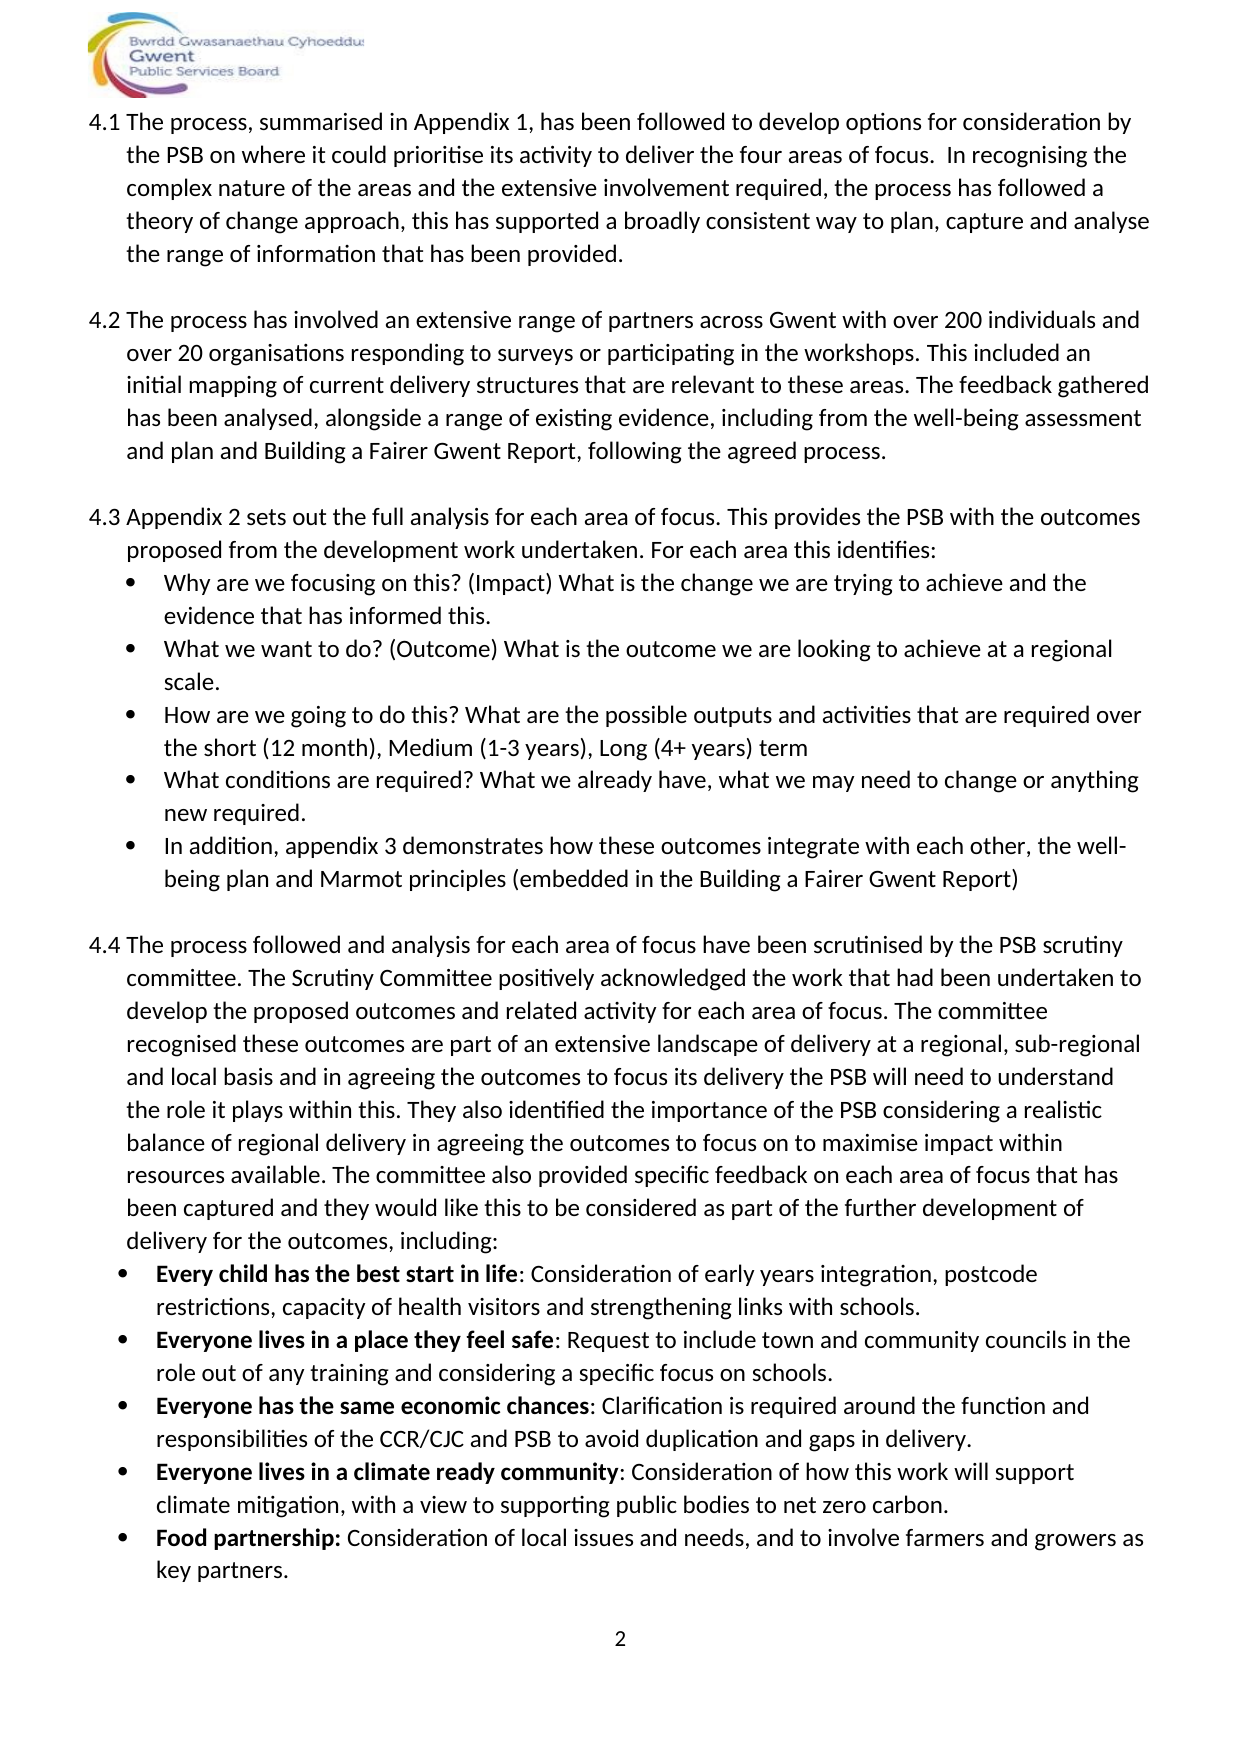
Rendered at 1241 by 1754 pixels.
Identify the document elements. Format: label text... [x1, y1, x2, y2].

list Everyone lives in a place they feel safe: Request to include town and community councils in the role out of any training and considering a specific focus on schools. [118, 1324, 1152, 1388]
list Food partnership: Consideration of local issues and needs, and to involve farmers and growers as key partners. [118, 1522, 1152, 1585]
list How are we going to do this? What are the possible outputs and activities that are required over the short (12 month), Medium (1-3 years), Long (4+ years) term [126, 699, 1152, 762]
picture [86, 12, 363, 97]
list Every child has the best start in life: Consideration of early years integration, postcode restrictions, capacity of health visitors and strengthening links with schools. [118, 1258, 1152, 1322]
list What conditions are required? What we already have, what we may need to change or anything new required. [126, 765, 1152, 828]
list The process, summarised in Appendix 1, has been followed to develop options for consideration by the PSB on where it could prioritise its activity to deliver the four areas of focus. In recognising the complex nature of the areas and the extensive involvement required, the process has followed a theory of change approach, this has supported a broadly consistent way to plan, capture and analyse the range of information that has been provided. [89, 106, 1152, 268]
list Everyone has the same economic chances: Clarification is required around the function and responsibilities of the CCR/CJC and PSB to avoid duplication and gaps in delivery. [118, 1390, 1152, 1453]
list The process has involved an extensive range of partners across Gwent with over 200 individuals and over 20 organisations responding to surveys or participating in the workshops. This included an initial mapping of current delivery structures that are relevant to these areas. The feedback gathered has been analysed, alongside a range of existing evidence, including from the well-being assessment and plan and Building a Fairer Gwent Report, following the agreed process. [89, 304, 1152, 466]
list Everyone lives in a climate ready community: Consideration of how this work will support climate mitigation, with a view to supporting public bodies to net zero carbon. [118, 1456, 1152, 1519]
list Appendix 2 sets out the full analysis for each area of focus. This provides the PSB with the outcomes proposed from the development work undertaken. For each area this identifies: [89, 501, 1152, 565]
list What we want to do? (Outcome) What is the outcome we are looking to achieve at a regional scale. [126, 633, 1152, 696]
list In addition, appendix 3 demonstrates how these outcomes integrate with each other, the well-being plan and Marmot principles (embedded in the Building a Fairer Gwent Report) [126, 831, 1152, 894]
list Why are we focusing on this? (Impact) What is the change we are trying to achieve and the evidence that has informed this. [126, 567, 1152, 631]
list The process followed and analysis for each area of focus have been scrutinised by the PSB scrutiny committee. The Scrutiny Committee positively acknowledged the work that had been undertaken to develop the proposed outcomes and related activity for each area of focus. The committee recognised these outcomes are part of an extensive landscape of delivery at a regional, sub-regional and local basis and in agreeing the outcomes to focus its delivery the PSB will need to understand the role it plays within this. They also identified the importance of the PSB considering a realistic balance of regional delivery in agreeing the outcomes to focus on to maximise impact within resources available. The committee also provided specific feedback on each area of focus that has been captured and they would like this to be considered as part of the further development of delivery for the outcomes, including: [89, 929, 1152, 1256]
